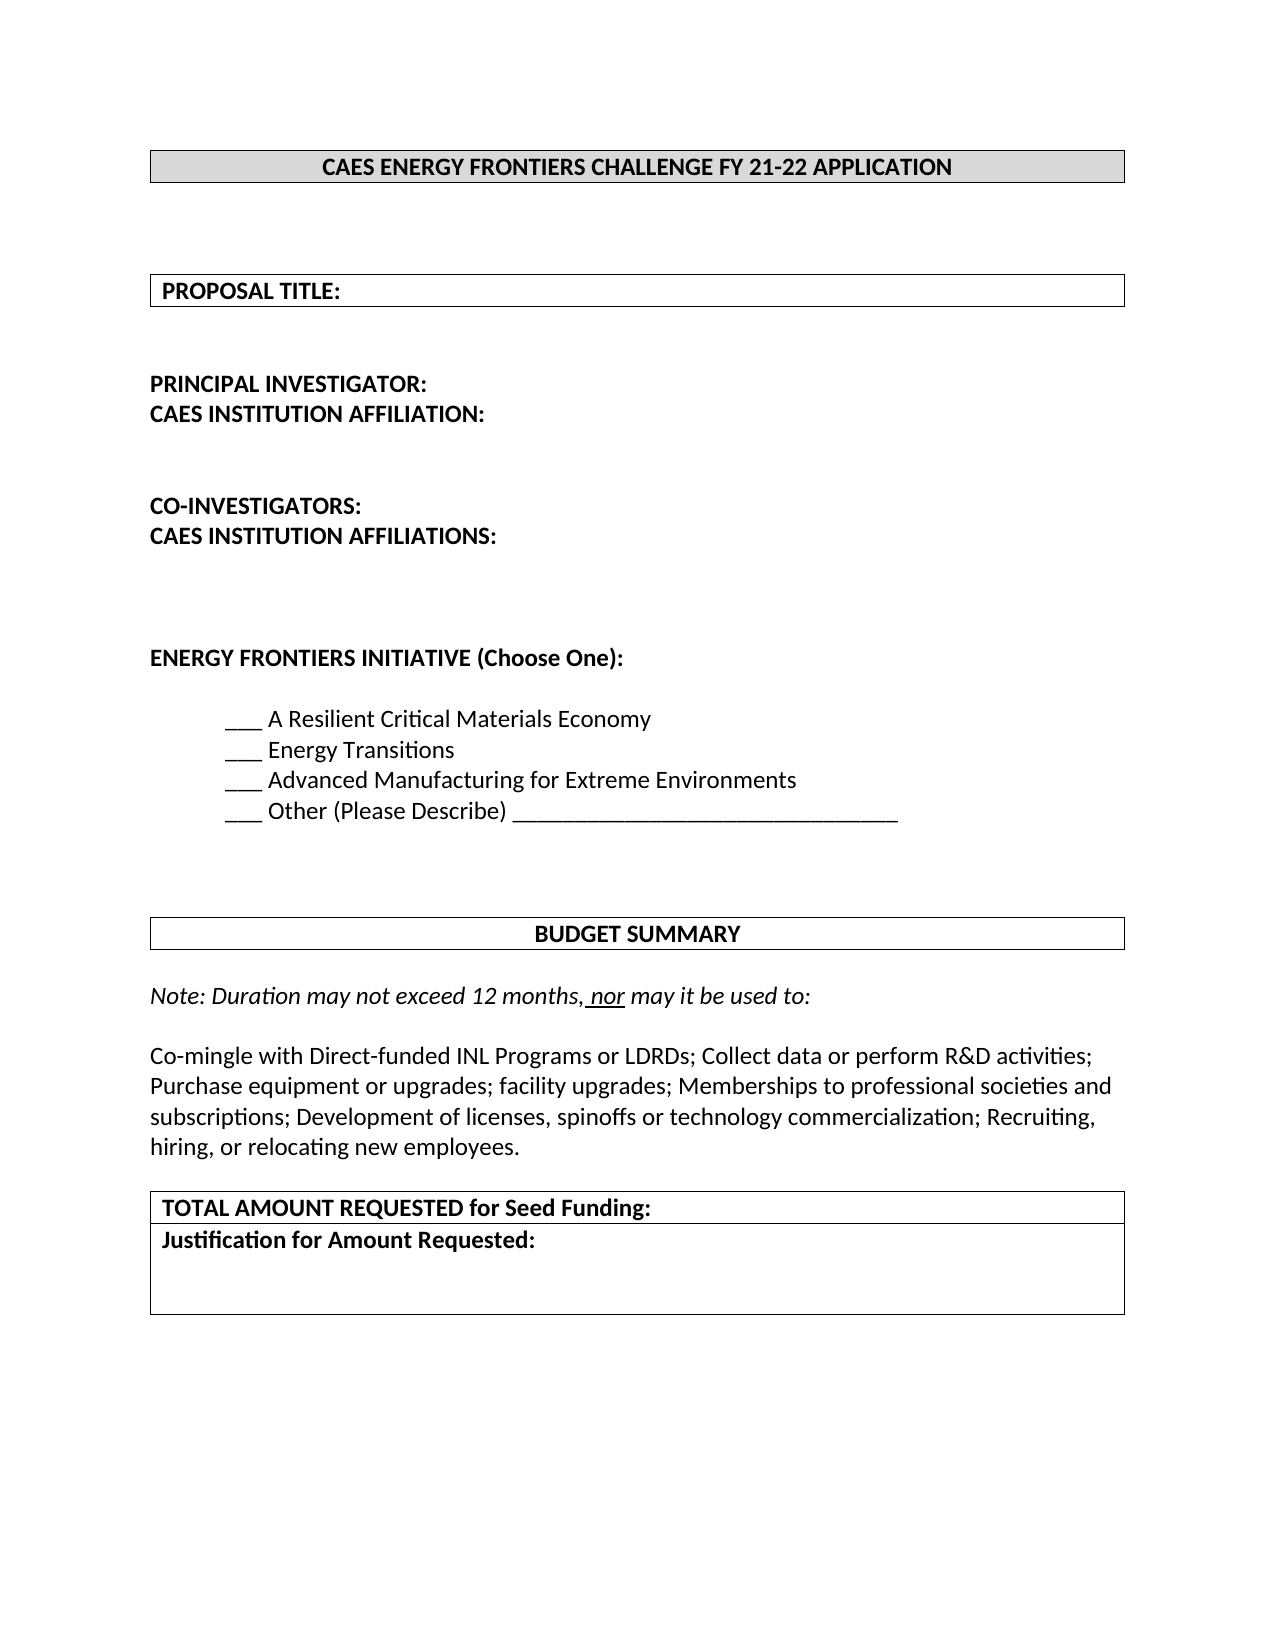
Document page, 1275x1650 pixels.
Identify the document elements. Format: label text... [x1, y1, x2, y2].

text CAES INSTITUTION AFFILIATIONS: [150, 520, 1125, 551]
text ENERGY FRONTIERS INITIATIVE (Choose One): [150, 642, 1125, 673]
text CO-INVESTIGATORS: [150, 490, 1125, 520]
table_header CAES ENERGY FRONTIERS CHALLENGE FY 21-22 APPLICATION [151, 151, 1124, 182]
table_header BUDGET SUMMARY [151, 918, 1124, 949]
text ___ Energy Transitions [150, 734, 1125, 764]
table_header PROPOSAL TITLE: [151, 275, 1124, 306]
text ___ A Resilient Critical Materials Economy [150, 703, 1125, 734]
text Co-mingle with Direct-funded INL Programs or LDRDs; Collect data or perform R&D activities; Purchase equipment or upgrades; facility upgrades; Memberships to professional societies and subscriptions; Development of licenses, spinoffs or technology commercialization; Recruiting, hiring, or relocating new employees. [150, 1040, 1125, 1162]
text CAES INSTITUTION AFFILIATION: [150, 398, 1125, 429]
text PRINCIPAL INVESTIGATOR: [150, 368, 1125, 398]
text ___ Other (Please Describe) _______________________________ [150, 795, 1125, 826]
table_header TOTAL AMOUNT REQUESTED for Seed Funding: [151, 1192, 1124, 1223]
table_cell Justification for Amount Requested: [151, 1224, 1124, 1314]
text Note: Duration may not exceed 12 months, nor may it be used to: [150, 980, 1125, 1011]
text ___ Advanced Manufacturing for Extreme Environments [150, 764, 1125, 795]
